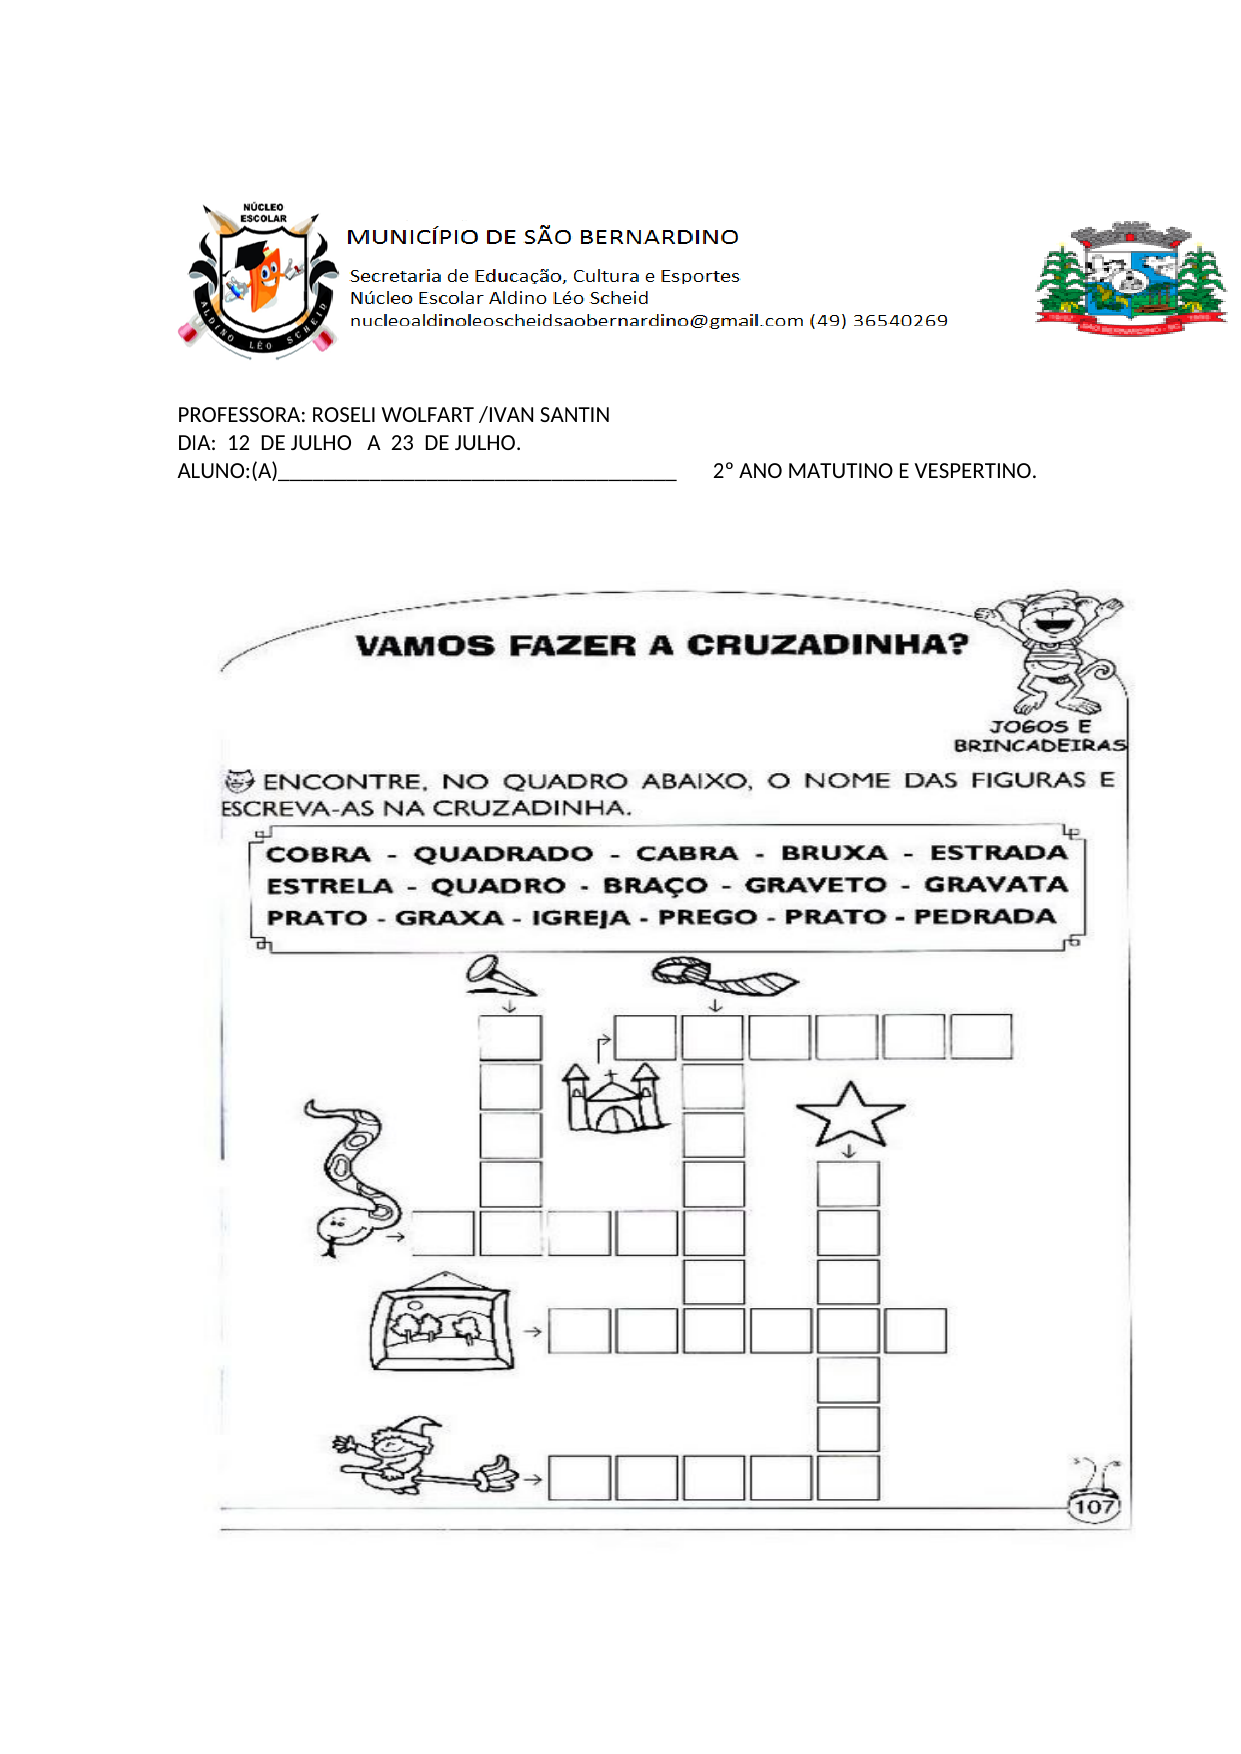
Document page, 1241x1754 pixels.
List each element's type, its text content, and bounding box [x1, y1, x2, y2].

text ALUNO:(A)___________________________________ 2º ANO MATUTINO E VESPERTINO. [177, 456, 1063, 484]
picture [177, 561, 1170, 1554]
text DIA: 12 DE JULHO A 23 DE JULHO. [177, 428, 1063, 456]
text PROFESSORA: ROSELI WOLFART /IVAN SANTIN [177, 400, 1063, 428]
picture [177, 200, 1233, 375]
